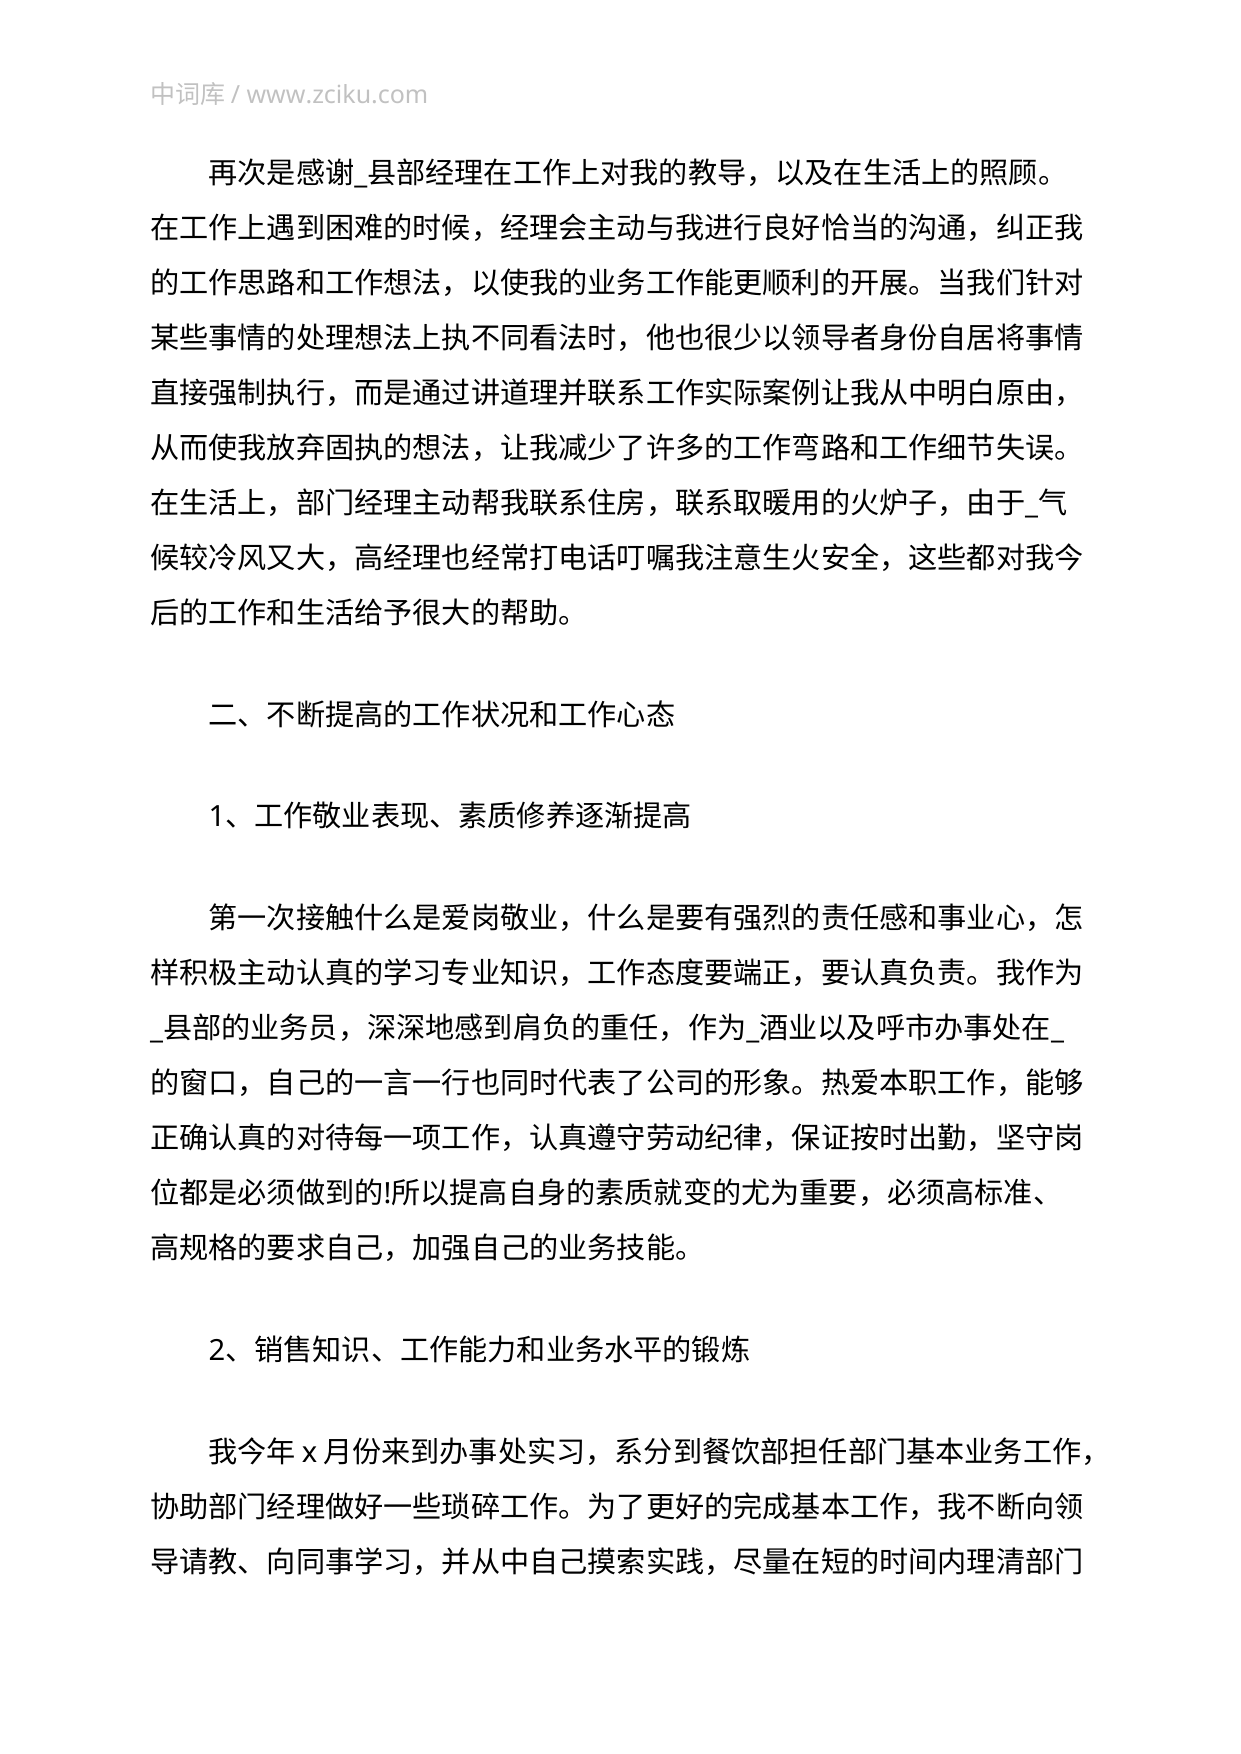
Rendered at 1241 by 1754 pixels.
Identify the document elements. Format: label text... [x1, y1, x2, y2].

text 2、销售知识、工作能力和业务水平的锻炼 [150, 1326, 1090, 1369]
text 第一次接触什么是爱岗敬业，什么是要有强烈的责任感和事业心，怎样积极主动认真的学习专业知识，工作态度要端正，要认真负责。我作为_县部的业务员，深深地感到肩负的重任，作为_酒业以及呼市办事处在_的窗口，自己的一言一行也同时代表了公司的形象。热爱本职工作，能够正确认真的对待每一项工作，认真遵守劳动纪律，保证按时出勤，坚守岗位都是必须做到的!所以提高自身的素质就变的尤为重要，必须高标准、高规格的要求自己，加强自己的业务技能。 [150, 895, 1090, 1267]
text 再次是感谢_县部经理在工作上对我的教导，以及在生活上的照顾。在工作上遇到困难的时候，经理会主动与我进行良好恰当的沟通，纠正我的工作思路和工作想法，以使我的业务工作能更顺利的开展。当我们针对某些事情的处理想法上执不同看法时，他也很少以领导者身份自居将事情直接强制执行，而是通过讲道理并联系工作实际案例让我从中明白原由，从而使我放弃固执的想法，让我减少了许多的工作弯路和工作细节失误。在生活上，部门经理主动帮我联系住房，联系取暖用的火炉子，由于_气候较冷风又大，高经理也经常打电话叮嘱我注意生火安全，这些都对我今后的工作和生活给予很大的帮助。 [150, 150, 1090, 632]
text 二、不断提高的工作状况和工作心态 [150, 691, 1090, 733]
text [150, 1428, 1090, 1580]
text 1、工作敬业表现、素质修养逐渐提高 [150, 793, 1090, 835]
